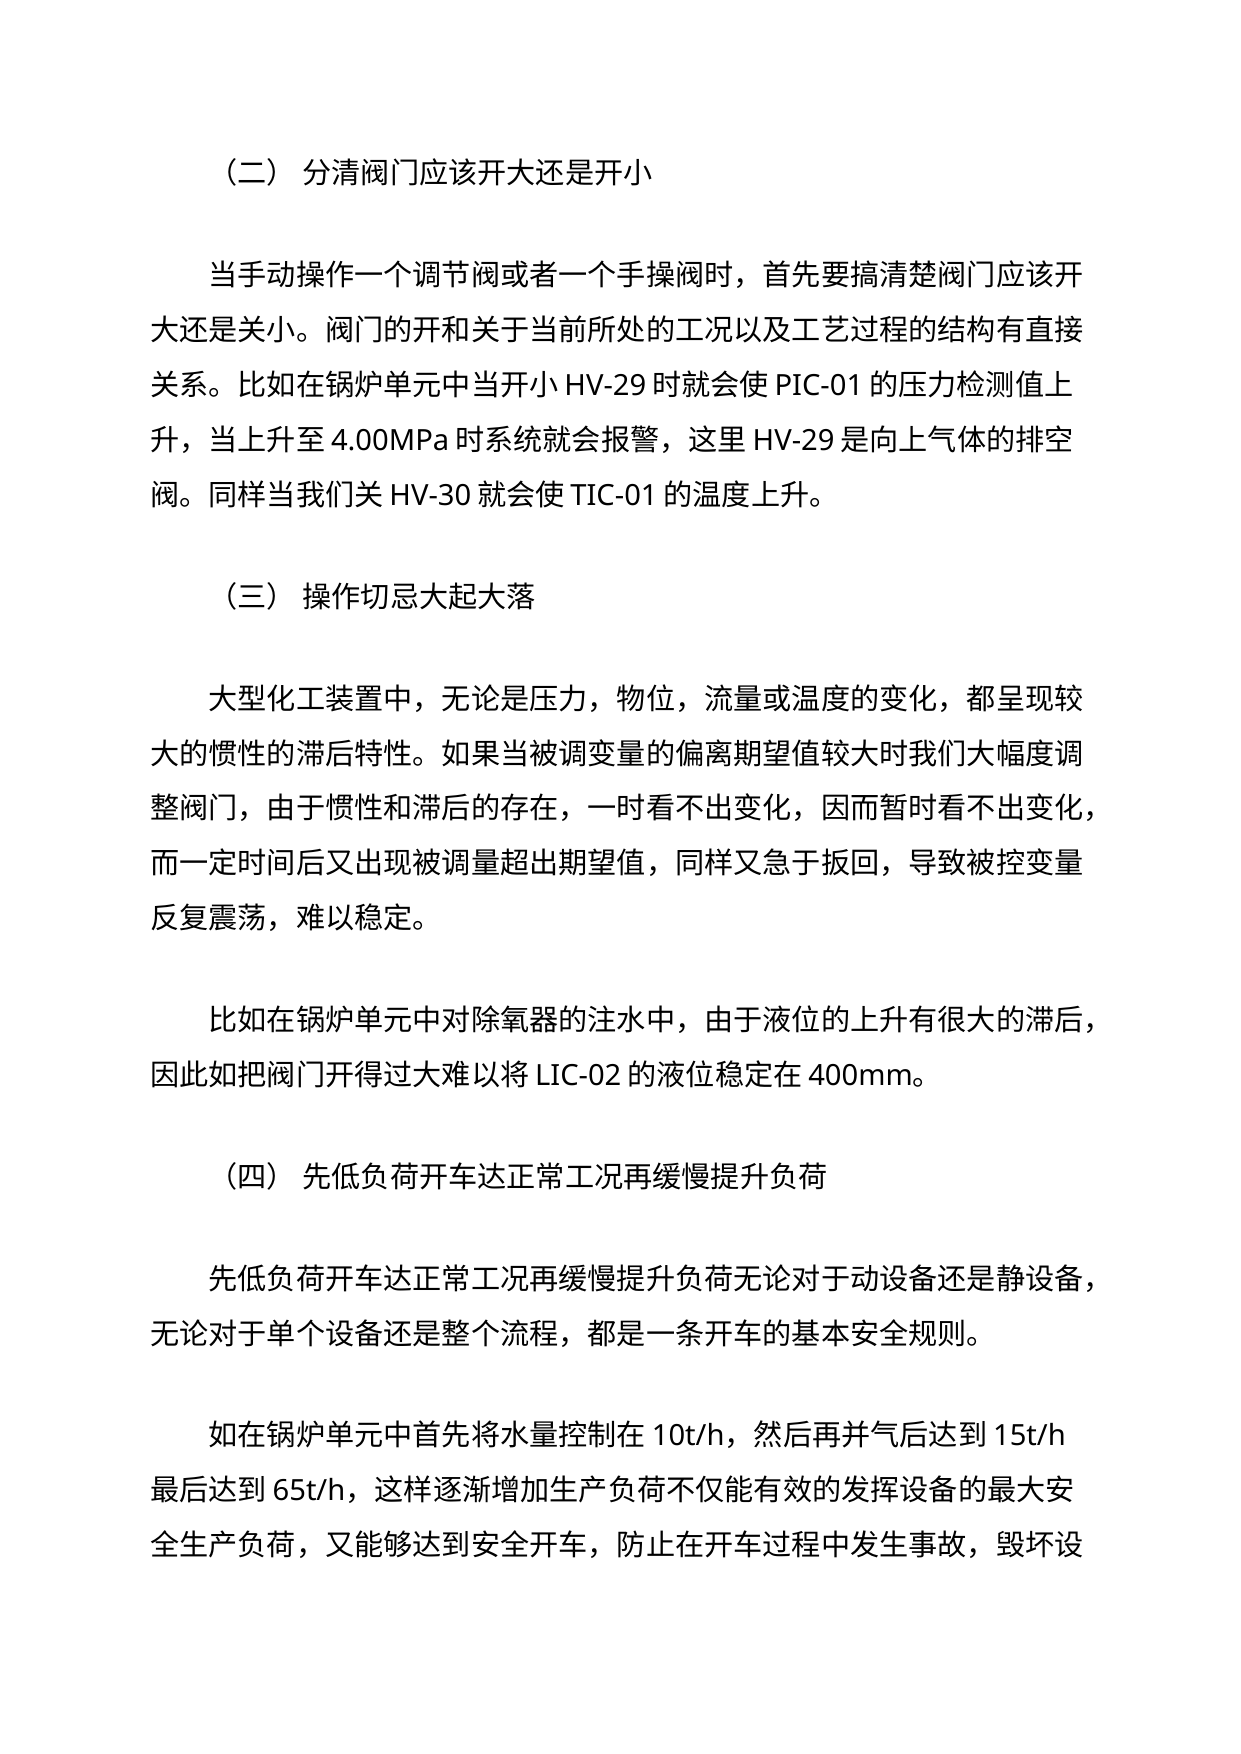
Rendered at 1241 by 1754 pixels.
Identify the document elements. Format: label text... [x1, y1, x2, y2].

text 比如在锅炉单元中对除氧器的注水中，由于液位的上升有很大的滞后，因此如把阀门开得过大难以将LIC-02的液位稳定在400mm。 [150, 997, 1090, 1094]
text 先低负荷开车达正常工况再缓慢提升负荷无论对于动设备还是静设备，无论对于单个设备还是整个流程，都是一条开车的基本安全规则。 [150, 1255, 1090, 1352]
text （三） 操作切忌大起大落 [150, 573, 1090, 616]
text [150, 1412, 1090, 1564]
text （二） 分清阀门应该开大还是开小 [150, 150, 1090, 192]
text 当手动操作一个调节阀或者一个手操阀时，首先要搞清楚阀门应该开大还是关小。阀门的开和关于当前所处的工况以及工艺过程的结构有直接关系。比如在锅炉单元中当开小HV-29时就会使PIC-01的压力检测值上升，当上升至4.00MPa时系统就会报警，这里HV-29是向上气体的排空阀。同样当我们关HV-30就会使TIC-01的温度上升。 [150, 252, 1090, 514]
text 大型化工装置中，无论是压力，物位，流量或温度的变化，都呈现较大的惯性的滞后特性。如果当被调变量的偏离期望值较大时我们大幅度调整阀门，由于惯性和滞后的存在，一时看不出变化，因而暂时看不出变化，而一定时间后又出现被调量超出期望值，同样又急于扳回，导致被控变量反复震荡，难以稳定。 [150, 675, 1090, 937]
text （四） 先低负荷开车达正常工况再缓慢提升负荷 [150, 1153, 1090, 1196]
